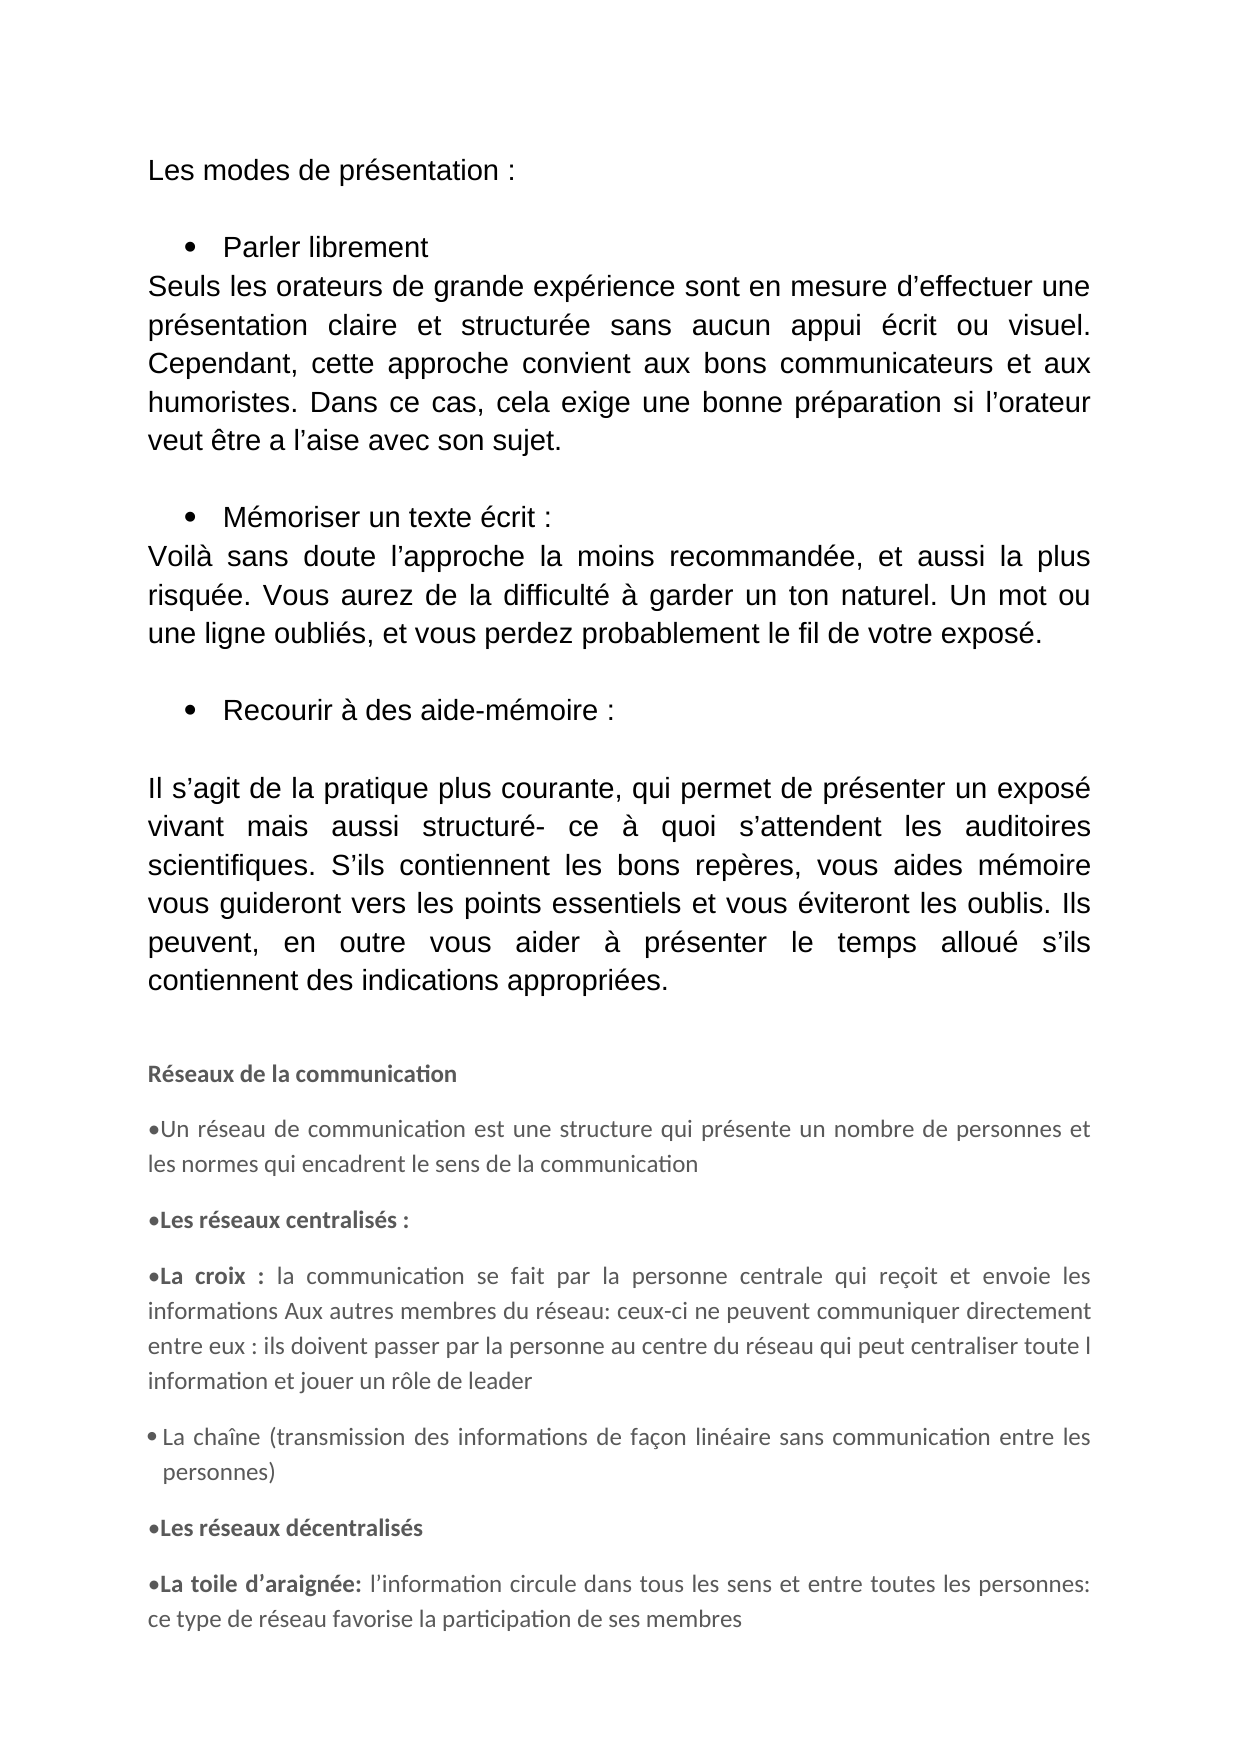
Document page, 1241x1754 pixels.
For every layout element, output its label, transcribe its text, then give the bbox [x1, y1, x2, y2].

list Parler librement [185, 231, 1093, 264]
text •Les réseaux centralisés : [148, 1204, 1093, 1235]
text Réseaux de la communication [148, 1058, 1093, 1088]
text Seuls les orateurs de grande expérience sont en mesure d’effectuer une présentation claire et structurée sans aucun appui écrit ou visuel. Cependant, cette approche convient aux bons communicateurs et aux humoristes. Dans ce cas, cela exige une bonne préparation si l’orateur veut être a l’aise avec son sujet. [148, 269, 1093, 457]
text •Les réseaux décentralisés [148, 1512, 1093, 1542]
text •Un réseau de communication est une structure qui présente un nombre de personnes et les normes qui encadrent le sens de la communication [148, 1114, 1093, 1179]
list Recourir à des aide-mémoire : [185, 693, 1093, 727]
text •La croix : la communication se fait par la personne centrale qui reçoit et envoie les informations Aux autres membres du réseau: ceux-ci ne peuvent communiquer directement entre eux : ils doivent passer par la personne au centre du réseau qui peut centraliser toute l information et jouer un rôle de leader [148, 1260, 1093, 1396]
text Les modes de présentation : [148, 153, 1093, 187]
list Mémoriser un texte écrit : [185, 501, 1093, 534]
list La chaîne (transmission des informations de façon linéaire sans communication entre les personnes) [148, 1421, 1093, 1487]
text Il s’agit de la pratique plus courante, qui permet de présenter un exposé vivant mais aussi structuré- ce à quoi s’attendent les auditoires scientifiques. S’ils contiennent les bons repères, vous aides mémoire vous guideront vers les points essentiels et vous éviteront les oublis. Ils peuvent, en outre vous aider à présenter le temps alloué s’ils contiennent des indications appropriées. [148, 771, 1093, 997]
text Voilà sans doute l’approche la moins recommandée, et aussi la plus risquée. Vous aurez de la difficulté à garder un ton naturel. Un mot ou une ligne oubliés, et vous perdez probablement le fil de votre exposé. [148, 539, 1093, 650]
text •La toile d’araignée: l’information circule dans tous les sens et entre toutes les personnes: ce type de réseau favorise la participation de ses membres [148, 1568, 1093, 1633]
